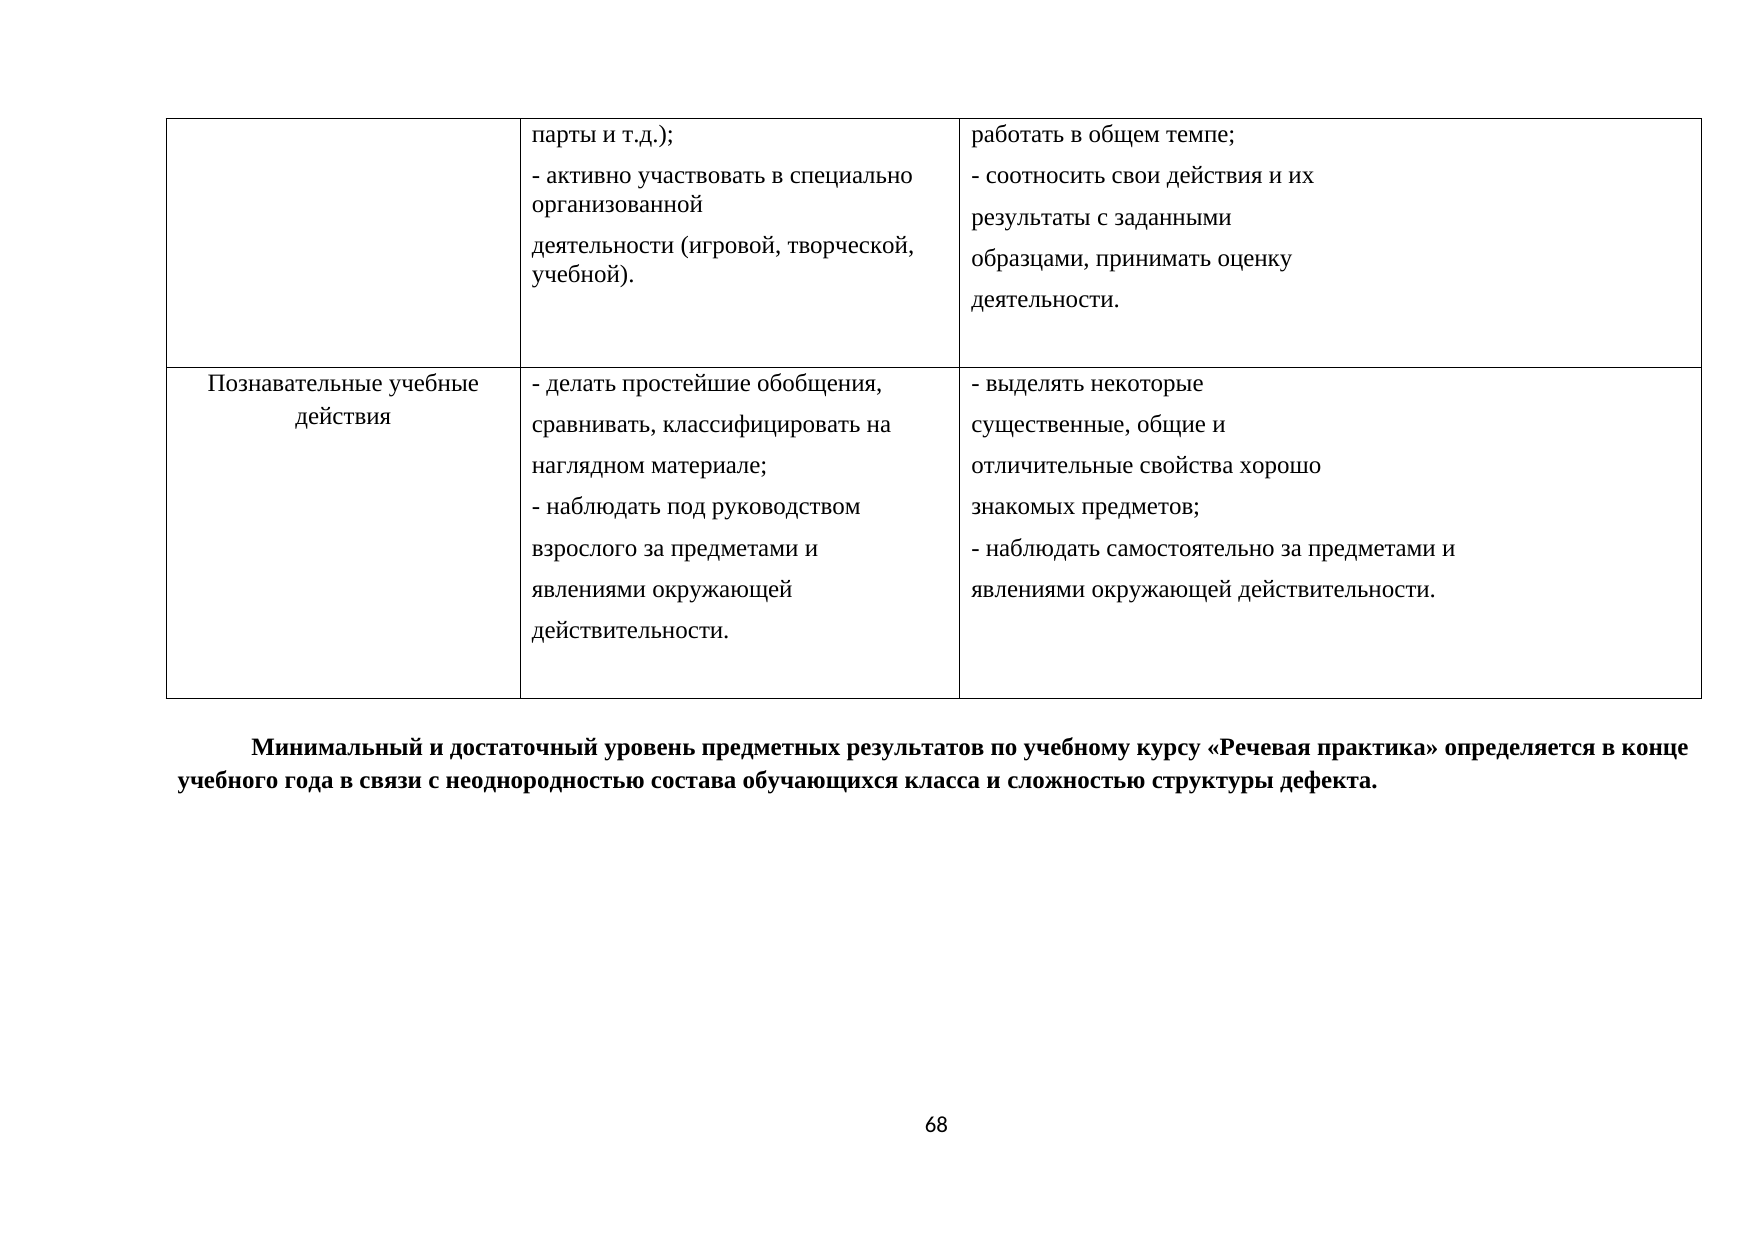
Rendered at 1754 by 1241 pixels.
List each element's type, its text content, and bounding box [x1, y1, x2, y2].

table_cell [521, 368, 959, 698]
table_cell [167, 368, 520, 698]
text Минимальный и достаточный уровень предметных результатов по учебному курсу «Речевая практика» определяется в конце учебного года в связи с неоднородностью состава обучающихся класса и сложностью структуры дефекта. [177, 732, 1695, 793]
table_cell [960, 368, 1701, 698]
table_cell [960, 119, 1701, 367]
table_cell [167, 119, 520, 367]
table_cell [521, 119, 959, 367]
